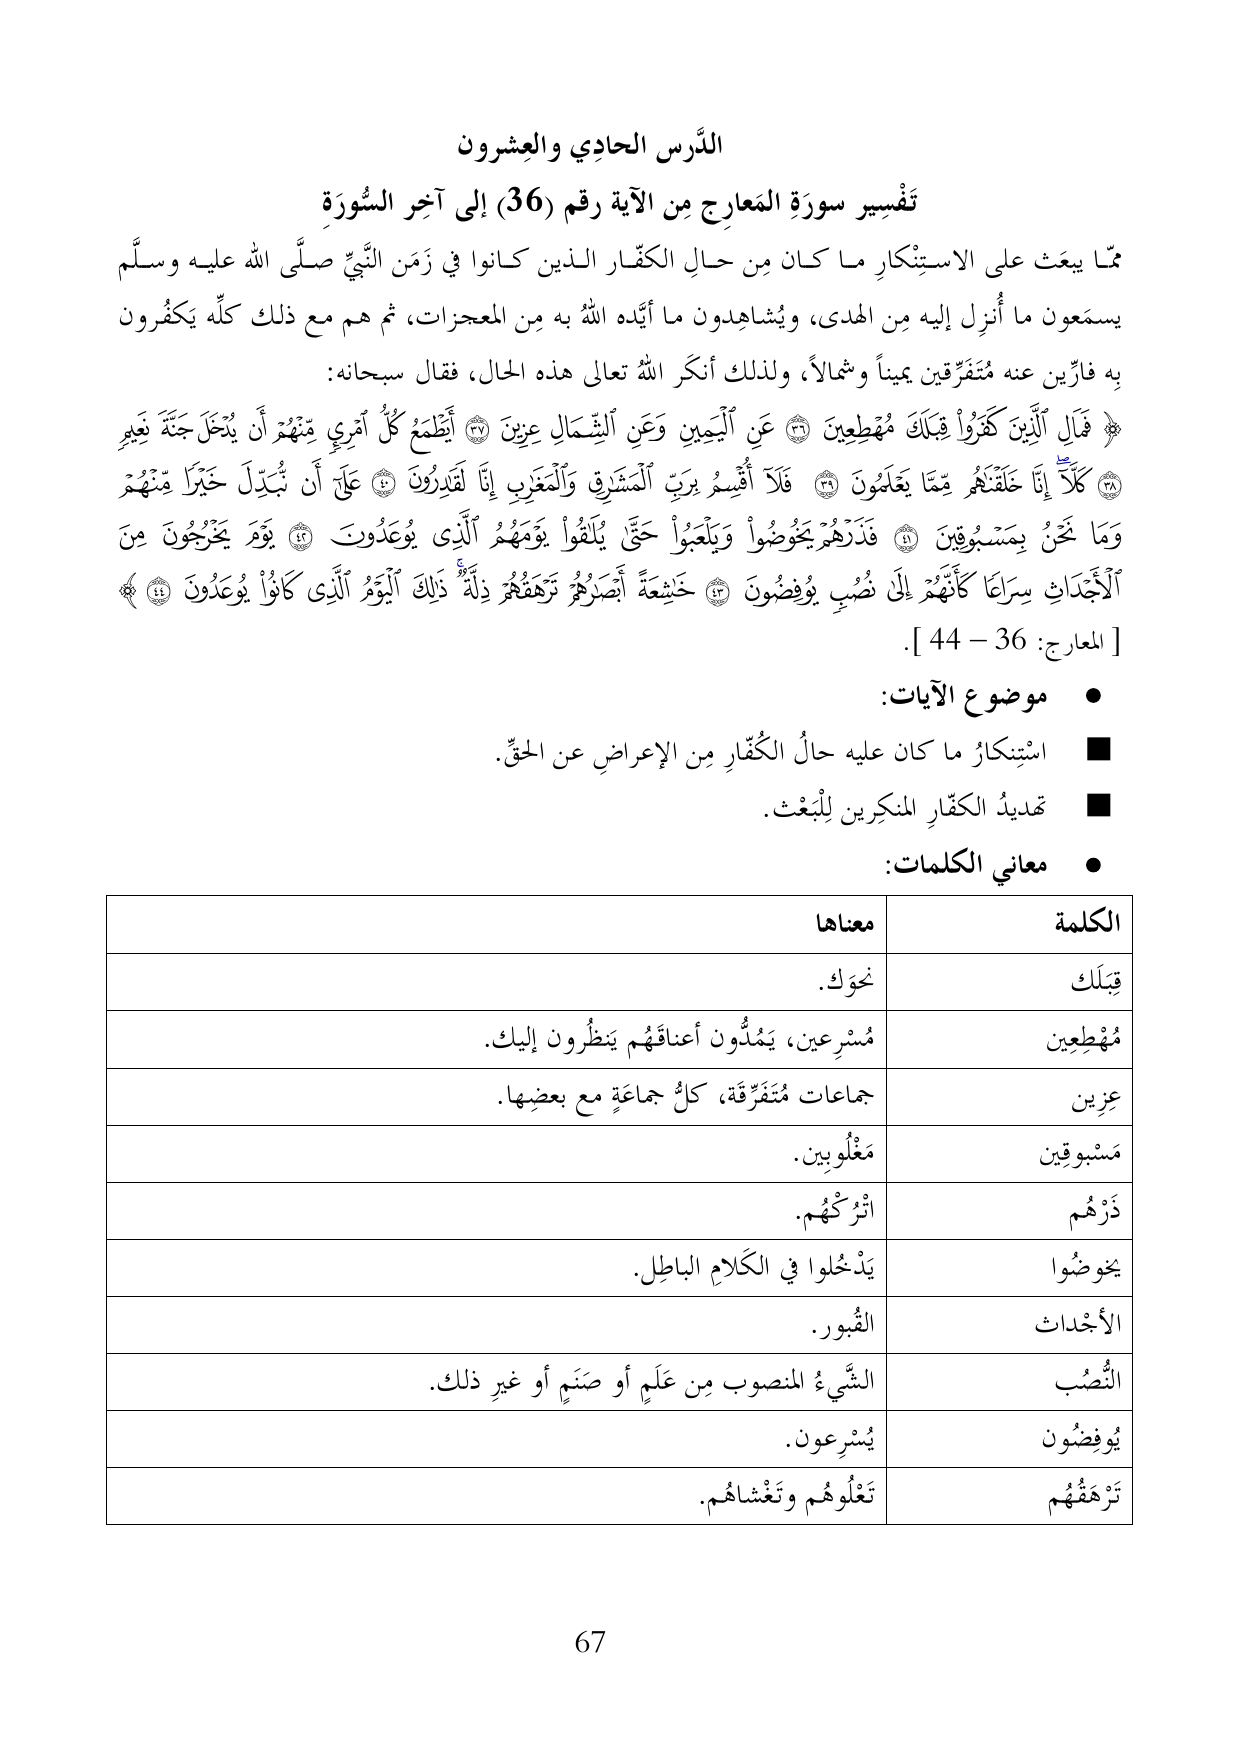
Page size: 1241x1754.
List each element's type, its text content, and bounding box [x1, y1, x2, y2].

list اسْتِنكارُ ما كان عليه حالُ الكُفّارِ مِن الإعراضِ عن الحقِّ. [118, 725, 1084, 781]
table_cell مُسْرِعين، يَـمُدُّون أعناقَهُم يَنظُرون إليك. [107, 1011, 886, 1067]
text ممّا يبعَث على الاستِنْكارِ ما كان مِن حالِ الكفّار الذين كانوا في زَمَن النَّبيِّ صلَّى الله عليه وسلَّم يسمَعون ما أُنزِل إليه مِن الهدى، ويُشاهِدون ما أيَّده اللهُ به مِن المعجزات، ثم هم مع ذلك كلِّه يَكفُرون بِه فارِّين عنه مُتَفَرِّقين يميناً وشمالاً، ولذلك أنكَر اللهُ تعالى هذه الحال، فقال سبحانه: [118, 233, 1122, 401]
table_cell يَدْخُلوا في الكَلامِ الباطِل. [107, 1240, 886, 1296]
list موضوع الآيات: [118, 668, 1084, 725]
table_cell اتْرُكْهُم. [107, 1183, 886, 1239]
table_cell تَعْلُوهُم وتَغْشاهُم. [107, 1468, 886, 1524]
table_header الكلمة [887, 896, 1132, 953]
table_cell القُبور. [107, 1297, 886, 1353]
text تَفْسِير سورَةِ المَعارِج مِن الآية رقم (36) إلى آخِر السُّورَةِ [118, 176, 1122, 233]
table_cell يُوفِضُون [887, 1411, 1132, 1467]
table_cell جماعات مُتَفَرِّقَة، كلُّ جماعَةٍ مع بعضِها. [107, 1069, 886, 1124]
text ﱡﭐ ﳌ ﳍ ﳎ ﳏ ﳐ ﳑ ﳒ ﳓ ﳔ ﳕ ﳖ ﳗ ﳘ ﳙ ﳚ ﳛ ﳜ ﳝ ﳞ ﳟ ﳠ ﳡﳢ ﳣ ﳤ ﳥ ﳦ ﳧ ﳨ ﳩ ﳪ ﳫ ﳬ ﳭ ﳮ ﳯ ﱁ ﱂ ﱃ ﱄ ﱅ ﱆ ﱇ ﱈ ﱉ ﱊﱋ ﱌ ﱍ ﱎ ﱏ ﱐ ﱑ ﱒ ﱓ ﱔ ﱕ ﱖ ﱗ ﱘ ﱙ ﱚ ﱛ ﱜ ﱝ ﱞ ﱟ ﱠﱡ ﱢ ﱣ ﱤ ﱥ ﱦ ﱧ ﱠ [ المعارج: 36 – 44 ]. [118, 401, 1122, 668]
table_cell الشَّيءُ المنصوب مِن عَلَمٍ أو صَنَمٍ أو غيرِ ذلك. [107, 1354, 886, 1410]
text الدَّرس الحادِي والعِشرون [118, 118, 1122, 176]
table_cell مُهْطِعِين [887, 1011, 1132, 1067]
table_cell تَرْهَقُهُم [887, 1468, 1132, 1524]
table_cell قِبَلَك [887, 954, 1132, 1010]
table_cell مَسْبوقِين [887, 1126, 1132, 1182]
table_cell النُّصُب [887, 1354, 1132, 1410]
table_cell نحوَك. [107, 954, 886, 1010]
table_cell عِزِين [887, 1069, 1132, 1124]
table_cell مَغْلُوبِين. [107, 1126, 886, 1182]
list تهديدُ الكفّارِ المنكِرين لِلْبَعْث. [118, 781, 1084, 837]
table_cell يُسْرِعون. [107, 1411, 886, 1467]
table_cell يخوضُوا [887, 1240, 1132, 1296]
table_cell الأجْداث [887, 1297, 1132, 1353]
table_header معناها [107, 896, 886, 953]
table_cell ذَرْهُم [887, 1183, 1132, 1239]
list معاني الكلمات: [118, 837, 1084, 895]
